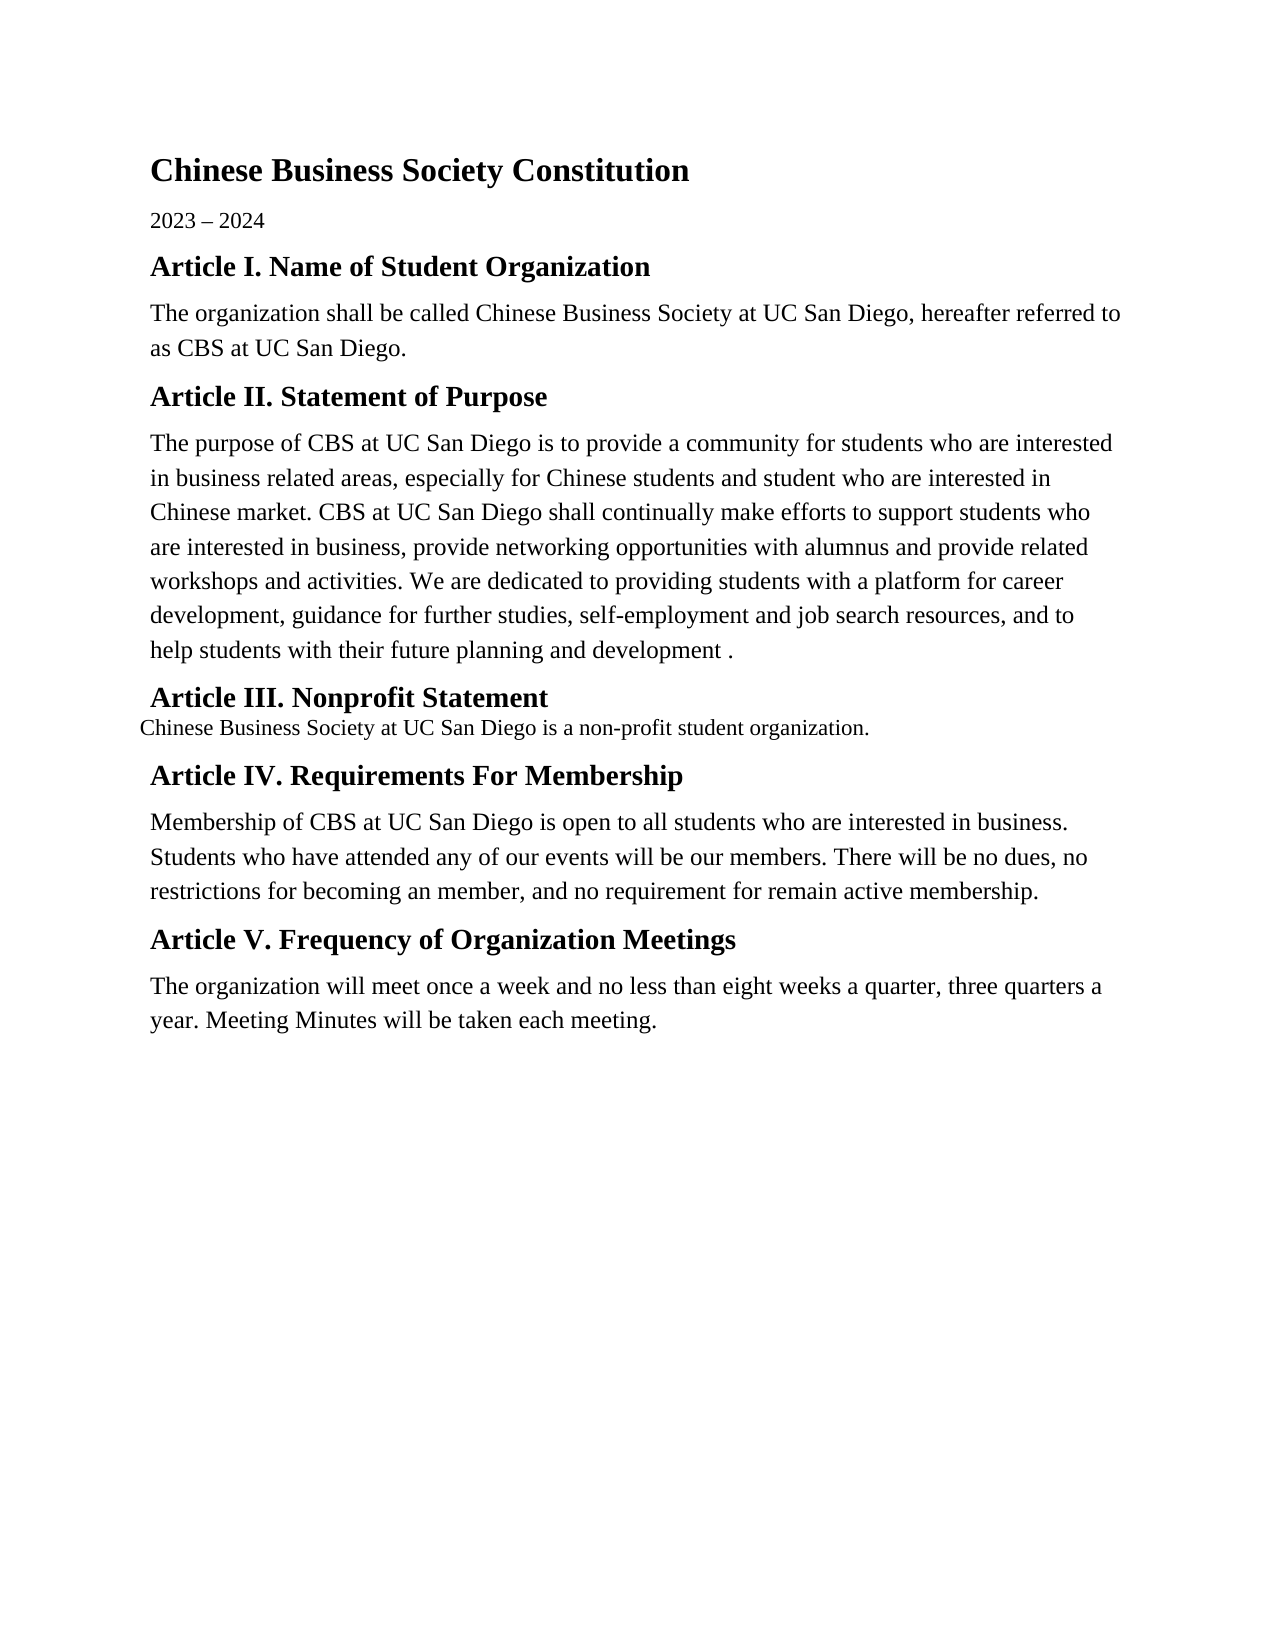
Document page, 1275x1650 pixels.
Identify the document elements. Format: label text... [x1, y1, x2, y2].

subtitle Article II. Statement of Purpose [150, 379, 1133, 412]
text Chinese Business Society Constitution [150, 150, 1133, 188]
subtitle Article V. Frequency of Organization Meetings [150, 922, 1133, 955]
text 2023 – 2024 [150, 207, 1133, 233]
text The purpose of CBS at UC San Diego is to provide a community for students who are interested in business related areas, especially for Chinese students and student who are interested in Chinese market. CBS at UC San Diego shall continually make efforts to support students who are interested in business, provide networking opportunities with alumnus and provide related workshops and activities. We are dedicated to providing students with a platform for career development, guidance for further studies, self-employment and job search resources, and to help students with their future planning and development . [150, 428, 1114, 664]
subtitle Article IV. Requirements For Membership [150, 758, 1133, 791]
subtitle Article III. Nonprofit Statement [150, 681, 1133, 714]
text Chinese Business Society at UC San Diego is a non-profit student organization. [139, 714, 1133, 741]
text The organization shall be called Chinese Business Society at UC San Diego, hereafter referred to as CBS at UC San Diego. [150, 298, 1125, 362]
subtitle Article I. Name of Student Organization [150, 249, 1133, 283]
text The organization will meet once a week and no less than eight weeks a quarter, three quarters a year. Meeting Minutes will be taken each meeting. [150, 971, 1104, 1034]
text Membership of CBS at UC San Diego is open to all students who are interested in business. Students who have attended any of our events will be our members. There will be no dues, no restrictions for becoming an member, and no requirement for remain active membership. [150, 807, 1115, 905]
